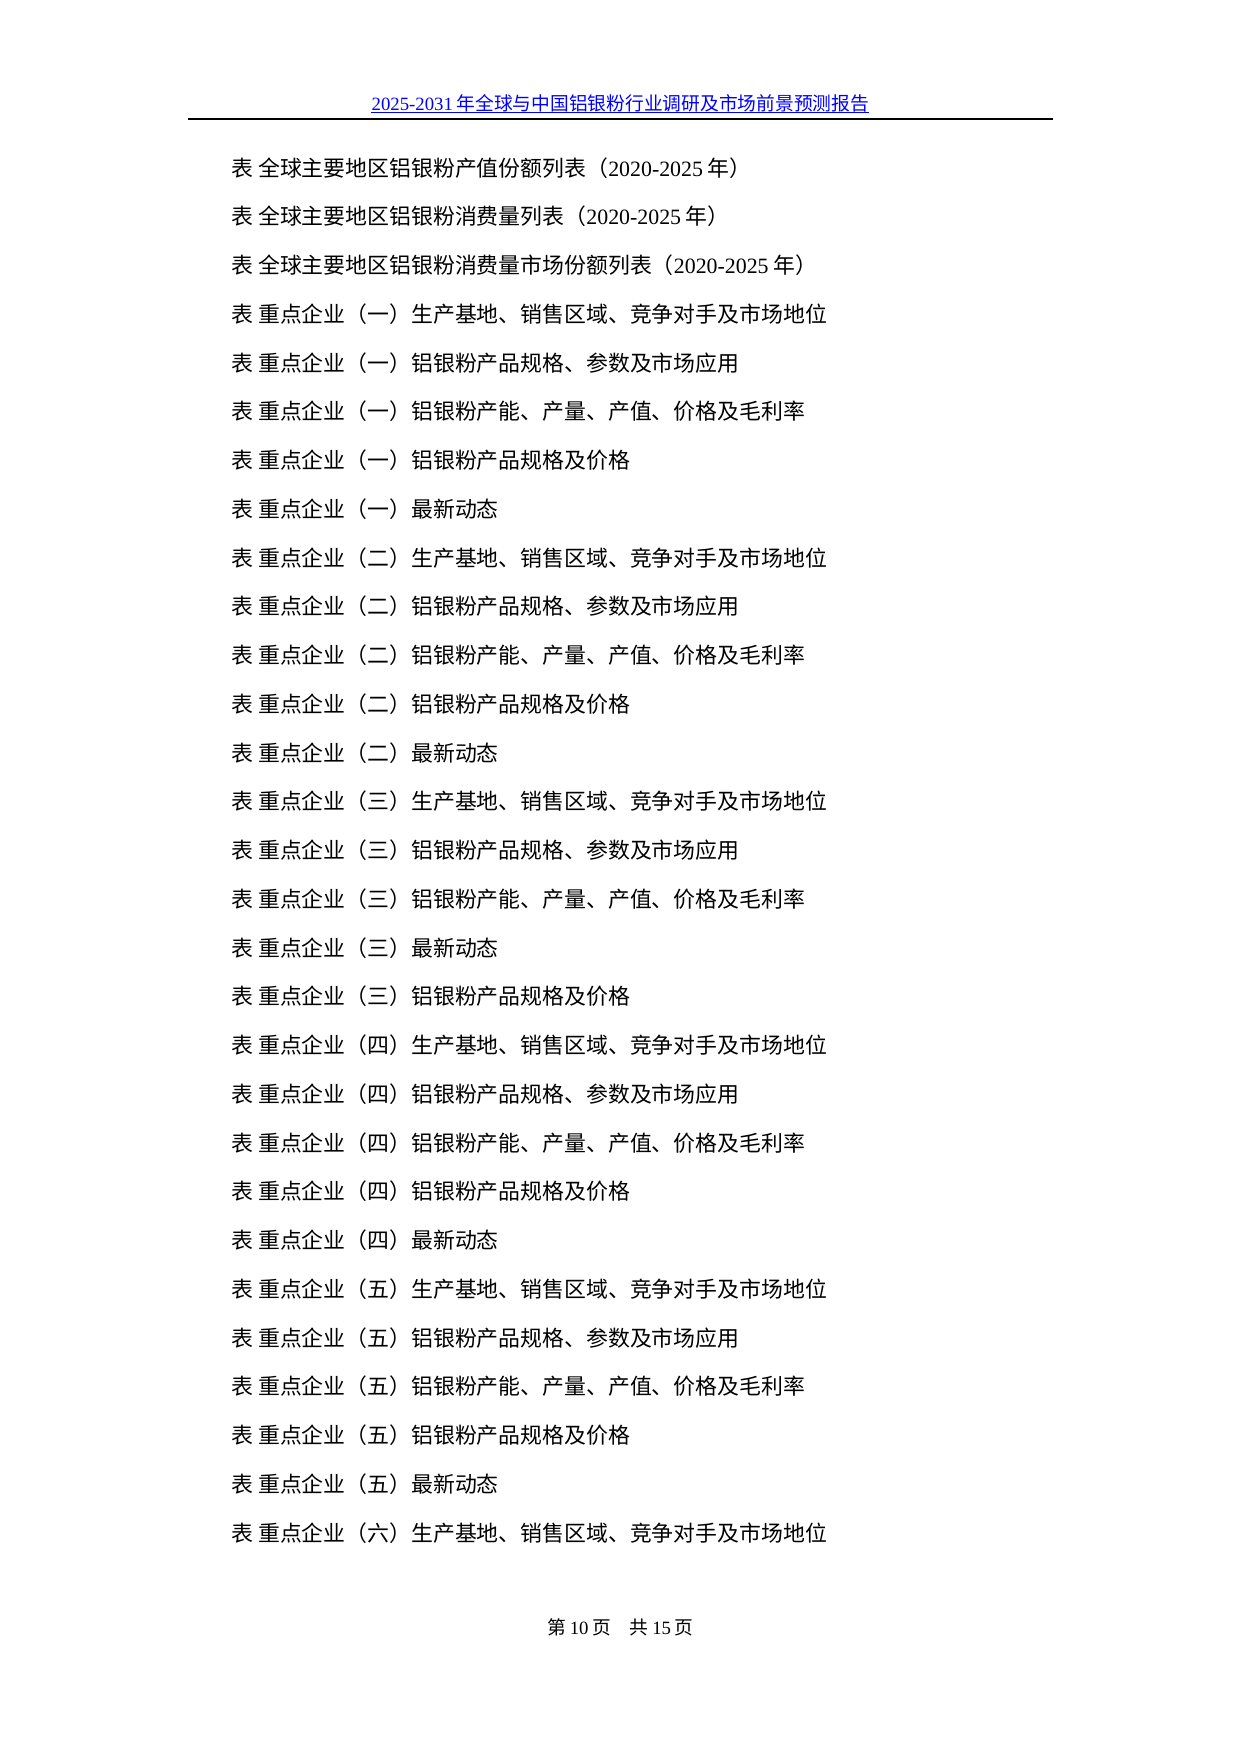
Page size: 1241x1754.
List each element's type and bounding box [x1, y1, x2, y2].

text [187, 150, 1053, 1548]
